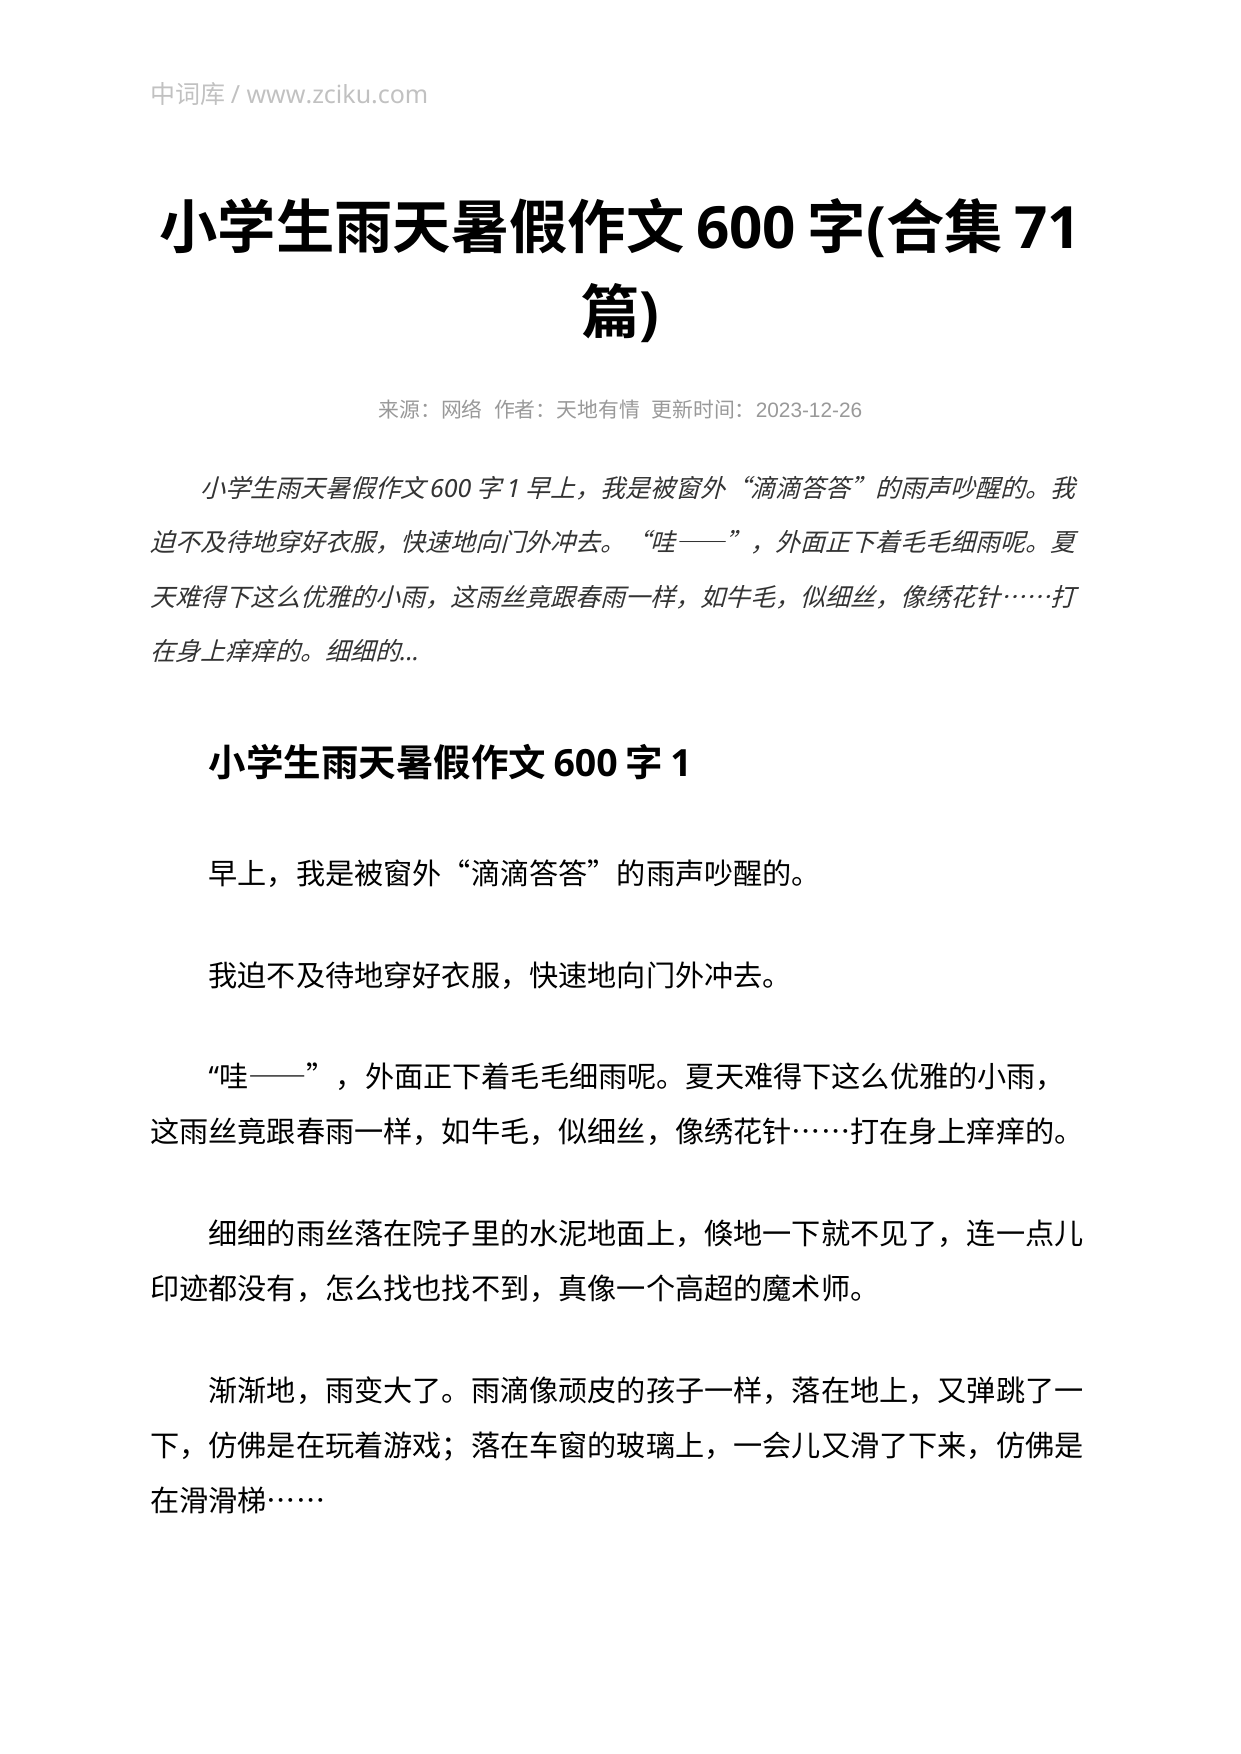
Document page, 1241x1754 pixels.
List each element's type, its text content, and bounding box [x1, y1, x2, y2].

subtitle 小学生雨天暑假作文600字(合集71篇) [150, 181, 1090, 351]
text 我迫不及待地穿好衣服，快速地向门外冲去。 [150, 952, 1090, 994]
text “哇——”，外面正下着毛毛细雨呢。夏天难得下这么优雅的小雨，这雨丝竟跟春雨一样，如牛毛，似细丝，像绣花针……打在身上痒痒的。 [150, 1054, 1090, 1151]
text 来源：网络 作者：天地有情 更新时间：2023-12-26 [150, 398, 1090, 422]
text 小学生雨天暑假作文600字1早上，我是被窗外“滴滴答答”的雨声吵醒的。我迫不及待地穿好衣服，快速地向门外冲去。“哇——”，外面正下着毛毛细雨呢。夏天难得下这么优雅的小雨，这雨丝竟跟春雨一样，如牛毛，似细丝，像绣花针……打在身上痒痒的。细细的... [150, 468, 1090, 668]
text 小学生雨天暑假作文600字1 [150, 733, 1090, 787]
text 细细的雨丝落在院子里的水泥地面上，倏地一下就不见了，连一点儿印迹都没有，怎么找也找不到，真像一个高超的魔术师。 [150, 1211, 1090, 1308]
text 渐渐地，雨变大了。雨滴像顽皮的孩子一样，落在地上，又弹跳了一下，仿佛是在玩着游戏；落在车窗的玻璃上，一会儿又滑了下来，仿佛是在滑滑梯…… [150, 1367, 1090, 1519]
text 早上，我是被窗外“滴滴答答”的雨声吵醒的。 [150, 851, 1090, 893]
